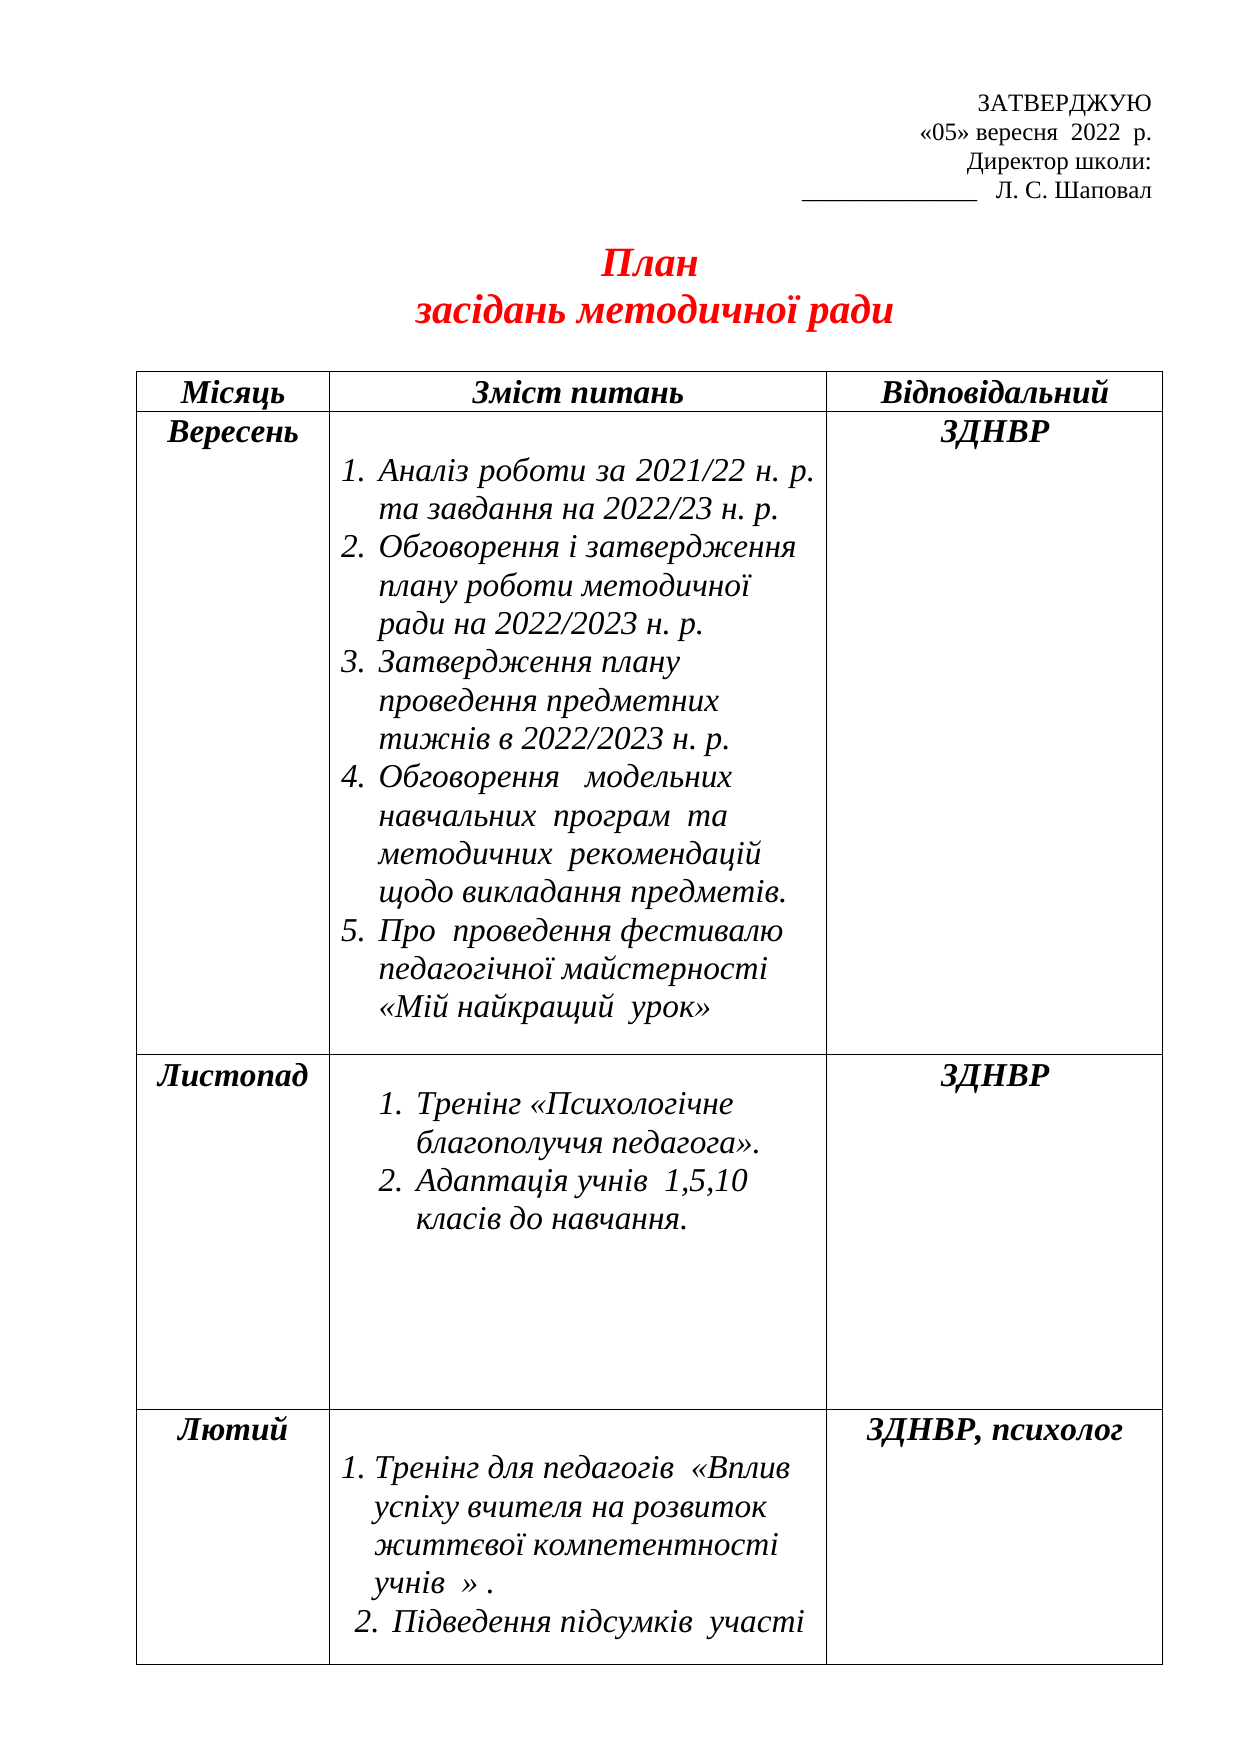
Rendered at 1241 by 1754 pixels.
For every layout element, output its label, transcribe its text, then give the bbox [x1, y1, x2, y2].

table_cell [330, 1410, 826, 1664]
table_cell ЗДНВР, психолог [827, 1410, 1162, 1664]
table_header Відповідальний [827, 372, 1162, 411]
table_cell ЗДНВР [827, 412, 1162, 1054]
table_cell Листопад [137, 1055, 329, 1408]
text засідань методичної ради [148, 285, 1152, 333]
table_cell Вересень [137, 412, 329, 1054]
text «05» вересня 2022 р. [148, 117, 1152, 146]
table_cell ЗДНВР [827, 1055, 1162, 1408]
text ______________ Л. С. Шаповал [148, 175, 1152, 203]
table_header Місяць [137, 372, 329, 411]
table_cell Аналіз роботи за 2021/22 н. р. та завдання на 2022/23 н. р. Обговорення і затвердження плану роботи методичної ради на 2022/2023 н. р. Затвердження плану проведення предметних тижнів в 2022/2023 н. р. Обговорення модельних навчальних програм та методичних рекомендацій щодо викладання предметів. Про проведення фестивалю педагогічної майстерності «Мій найкращий урок» [330, 412, 826, 1054]
table_cell Лютий [137, 1410, 329, 1664]
text План [148, 237, 1152, 285]
table_header Зміст питань [330, 372, 826, 411]
text Директор школи: [148, 146, 1152, 175]
text Затверджую [148, 88, 1152, 117]
table_cell Тренінг «Психологічне благополуччя педагога». Адаптація учнів 1,5,10 класів до навчання. [330, 1055, 826, 1408]
